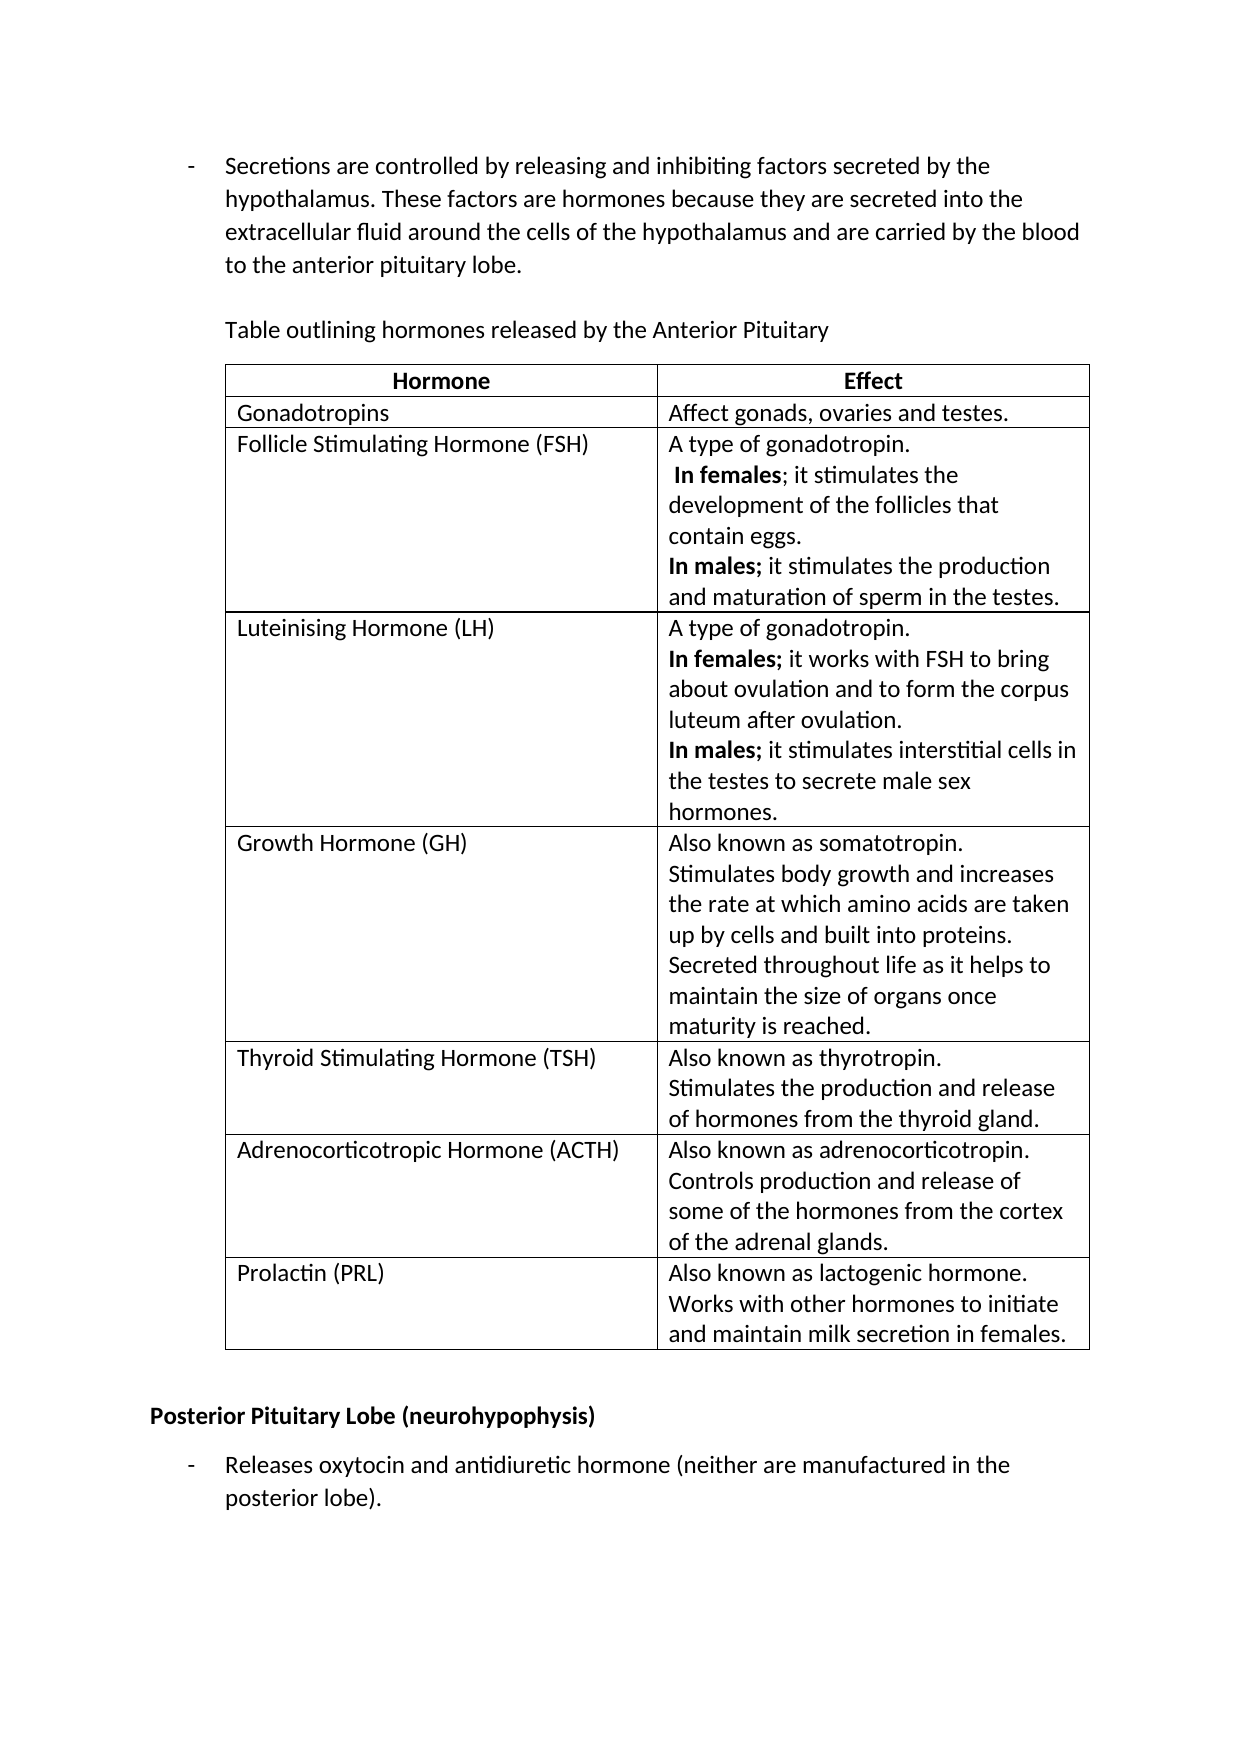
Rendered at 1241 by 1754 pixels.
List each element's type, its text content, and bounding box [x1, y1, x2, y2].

table_cell Also known as lactogenic hormone. Works with other hormones to initiate and maintain milk secretion in females. [658, 1258, 1089, 1349]
table_cell Adrenocorticotropic Hormone (ACTH) [226, 1135, 657, 1257]
table_cell Follicle Stimulating Hormone (FSH) [226, 428, 657, 611]
table_cell Luteinising Hormone (LH) [226, 613, 657, 826]
list Secretions are controlled by releasing and inhibiting factors secreted by the hypothalamus. These factors are hormones because they are secreted into the extracellular fluid around the cells of the hypothalamus and are carried by the blood to the anterior pituitary lobe. [187, 150, 1090, 279]
table_header Effect [658, 365, 1089, 396]
table_header Hormone [226, 365, 657, 396]
table_cell Affect gonads, ovaries and testes. [658, 397, 1089, 427]
table_cell Also known as thyrotropin. Stimulates the production and release of hormones from the thyroid gland. [658, 1042, 1089, 1133]
table_cell Prolactin (PRL) [226, 1258, 657, 1349]
table_cell Also known as somatotropin. Stimulates body growth and increases the rate at which amino acids are taken up by cells and built into proteins. Secreted throughout life as it helps to maintain the size of organs once maturity is reached. [658, 827, 1089, 1041]
table_cell Also known as adrenocorticotropin. Controls production and release of some of the hormones from the cortex of the adrenal glands. [658, 1135, 1089, 1257]
table_cell A type of gonadotropin. In females; it stimulates the development of the follicles that contain eggs. In males; it stimulates the production and maturation of sperm in the testes. [658, 428, 1089, 611]
table_cell Thyroid Stimulating Hormone (TSH) [226, 1042, 657, 1133]
text Posterior Pituitary Lobe (neurohypophysis) [150, 1400, 1090, 1430]
list Releases oxytocin and antidiuretic hormone (neither are manufactured in the posterior lobe). [187, 1449, 1090, 1513]
table_cell Growth Hormone (GH) [226, 827, 657, 1041]
table_cell A type of gonadotropin. In females; it works with FSH to bring about ovulation and to form the corpus luteum after ovulation. In males; it stimulates interstitial cells in the testes to secrete male sex hormones. [658, 613, 1089, 826]
list Table outlining hormones released by the Anterior Pituitary [225, 314, 1090, 345]
table_cell Gonadotropins [226, 397, 657, 427]
